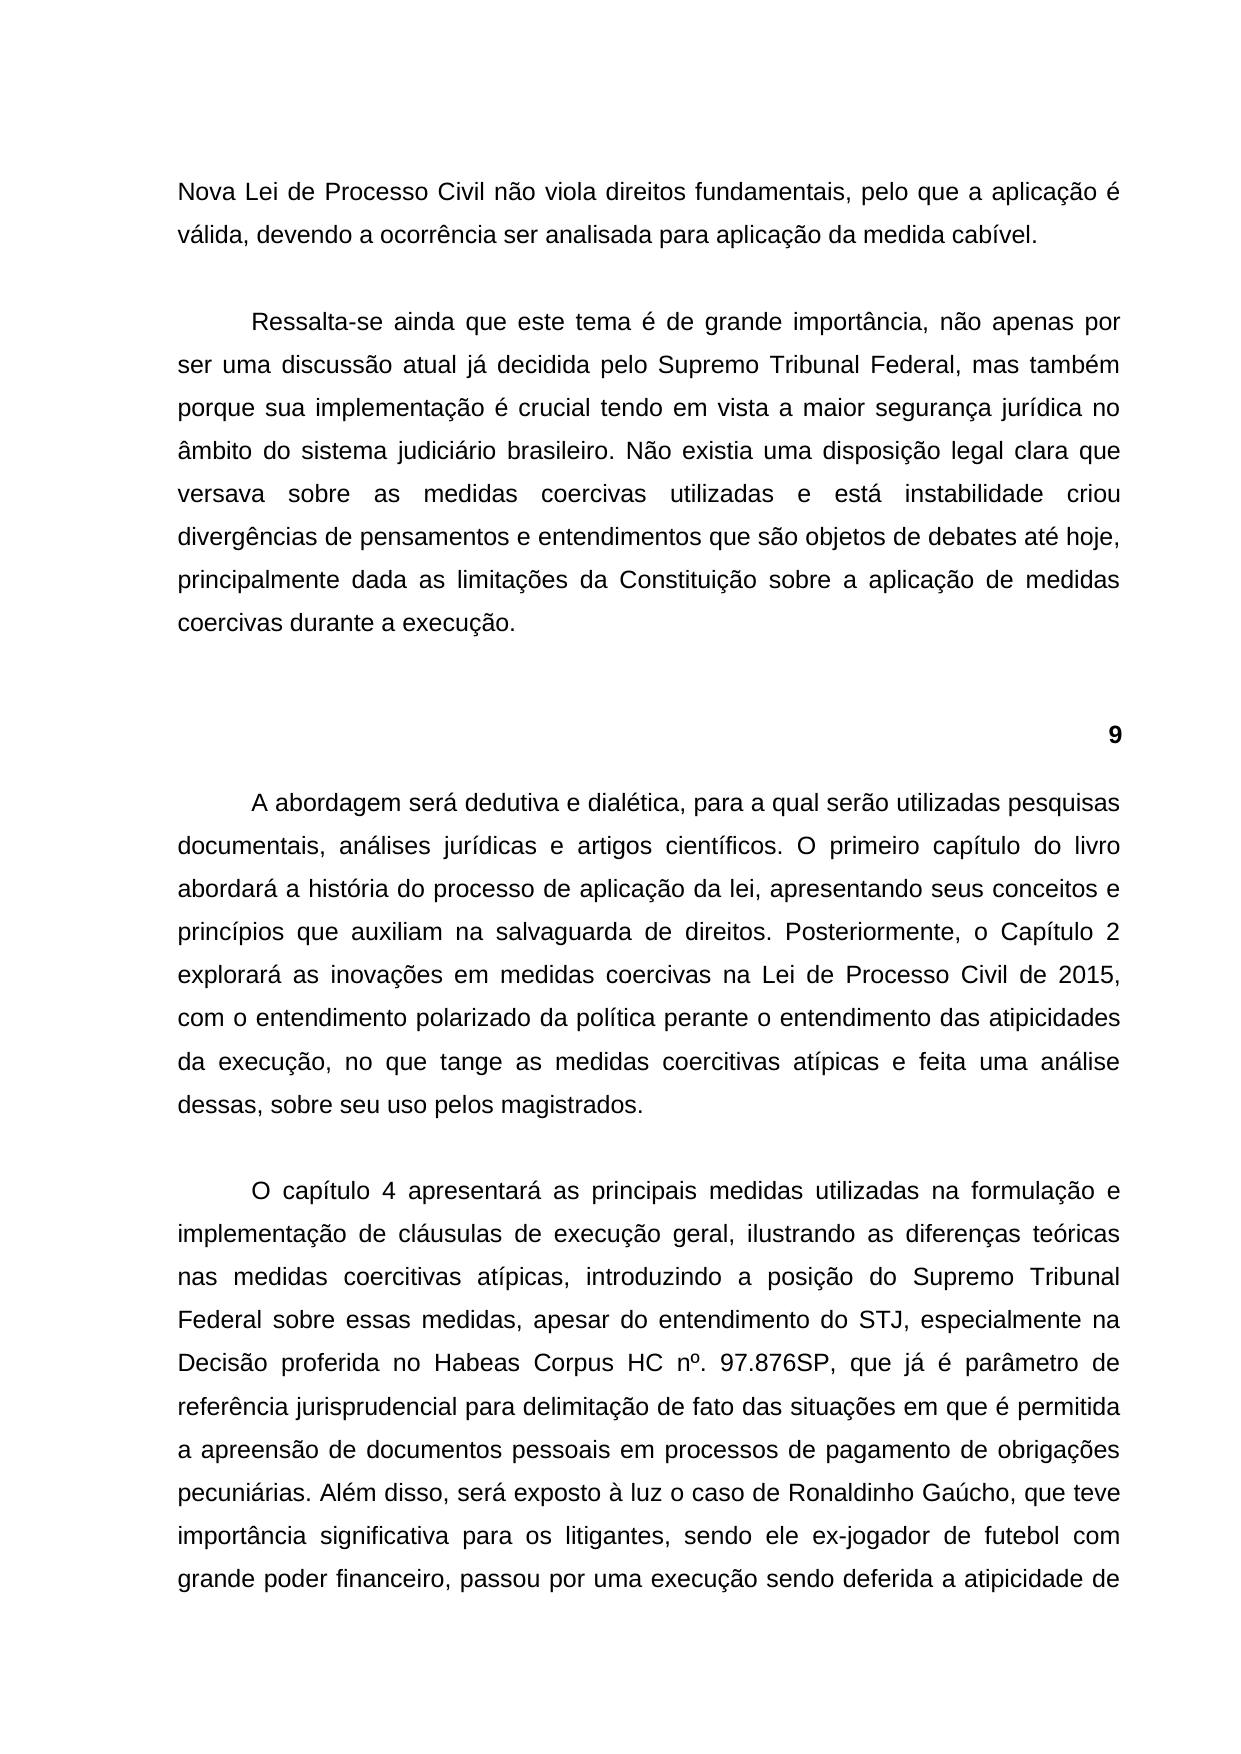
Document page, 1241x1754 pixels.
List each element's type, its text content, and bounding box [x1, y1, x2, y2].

text 9 [177, 720, 1122, 748]
text A abordagem será dedutiva e dialética, para a qual serão utilizadas pesquisas documentais, análises jurídicas e artigos científicos. O primeiro capítulo do livro abordará a história do processo de aplicação da lei, apresentando seus conceitos e princípios que auxiliam na salvaguarda de direitos. Posteriormente, o Capítulo 2 explorará as inovações em medidas coercivas na Lei de Processo Civil de 2015, com o entendimento polarizado da política perante o entendimento das atipicidades da execução, no que tange as medidas coercitivas atípicas e feita uma análise dessas, sobre seu uso pelos magistrados. [177, 788, 1122, 1118]
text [177, 177, 1122, 249]
text Ressalta-se ainda que este tema é de grande importância, não apenas por ser uma discussão atual já decidida pelo Supremo Tribunal Federal, mas também porque sua implementação é crucial tendo em vista a maior segurança jurídica no âmbito do sistema judiciário brasileiro. Não existia uma disposição legal clara que versava sobre as medidas coercivas utilizadas e está instabilidade criou divergências de pensamentos e entendimentos que são objetos de debates até hoje, principalmente dada as limitações da Constituição sobre a aplicação de medidas coercivas durante a execução. [177, 307, 1122, 637]
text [177, 1176, 1122, 1593]
